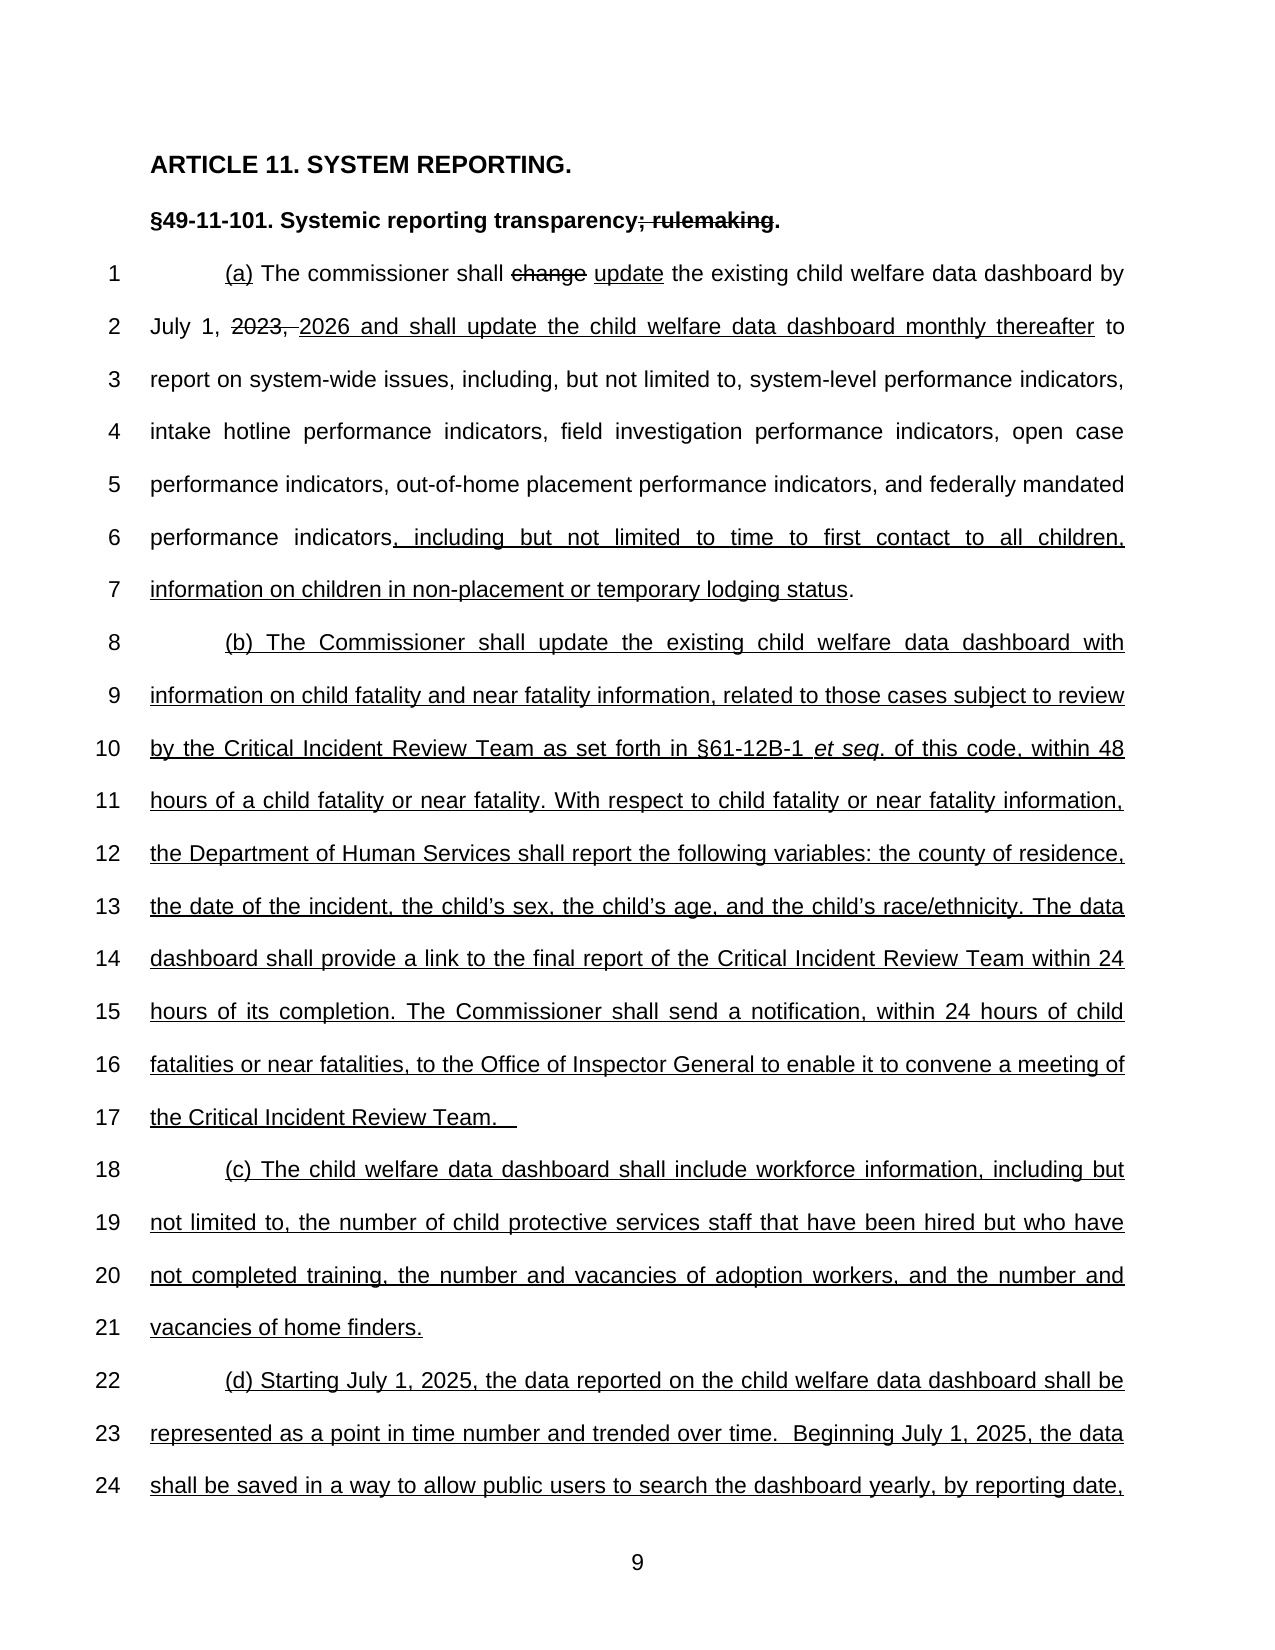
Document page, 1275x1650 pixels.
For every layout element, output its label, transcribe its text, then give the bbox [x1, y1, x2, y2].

text (b) The Commissioner shall update the existing child welfare data dashboard with information on child fatality and near fatality information, related to those cases subject to review by the Critical Incident Review Team as set forth in §61-12B-1 et seq. of this code, within 48 hours of a child fatality or near fatality. With respect to child fatality or near fatality information, the Department of Human Services shall report the following variables: the county of residence, the date of the incident, the child’s sex, the child’s age, and the child’s race/ethnicity. The data dashboard shall provide a link to the final report of the Critical Incident Review Team within 24 hours of its completion. The Commissioner shall send a notification, within 24 hours of child fatalities or near fatalities, to the Office of Inspector General to enable it to convene a meeting of the Critical Incident Review Team. [150, 706, 1125, 863]
text (b) The Commissioner shall update the existing child welfare data dashboard with information on child fatality and near fatality information, related to those cases subject to review by the Critical Incident Review Team as set forth in §61-12B-1 et seq. of this code, within 48 hours of a child fatality or near fatality. With respect to child fatality or near fatality information, the Department of Human Services shall report the following variables: the county of residence, the date of the incident, the child’s sex, the child’s age, and the child’s race/ethnicity. The data dashboard shall provide a link to the final report of the Critical Incident Review Team within 24 hours of its completion. The Commissioner shall send a notification, within 24 hours of child fatalities or near fatalities, to the Office of Inspector General to enable it to convene a meeting of the Critical Incident Review Team. [150, 629, 1125, 705]
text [150, 1367, 1125, 1499]
text ARTICLE 11. SYSTEM REPORTING. [150, 150, 1125, 179]
text (a) The commissioner shall change update the existing child welfare data dashboard by July 1, 2023, 2026 and shall update the child welfare data dashboard monthly thereafter to report on system-wide issues, including, but not limited to, system-level performance indicators, intake hotline performance indicators, field investigation performance indicators, open case performance indicators, out-of-home placement performance indicators, and federally mandated performance indicators, including but not limited to time to first contact to all children, information on children in non-placement or temporary lodging status. [150, 260, 1125, 603]
subtitle §49-11-101. Systemic reporting transparency; rulemaking. [150, 207, 1125, 234]
text (c) The child welfare data dashboard shall include workforce information, including but not limited to, the number of child protective services staff that have been hired but who have not completed training, the number and vacancies of adoption workers, and the number and vacancies of home finders. [150, 1233, 1125, 1284]
text (c) The child welfare data dashboard shall include workforce information, including but not limited to, the number of child protective services staff that have been hired but who have not completed training, the number and vacancies of adoption workers, and the number and vacancies of home finders. [150, 1286, 1125, 1341]
text (c) The child welfare data dashboard shall include workforce information, including but not limited to, the number of child protective services staff that have been hired but who have not completed training, the number and vacancies of adoption workers, and the number and vacancies of home finders. [150, 1156, 1125, 1232]
